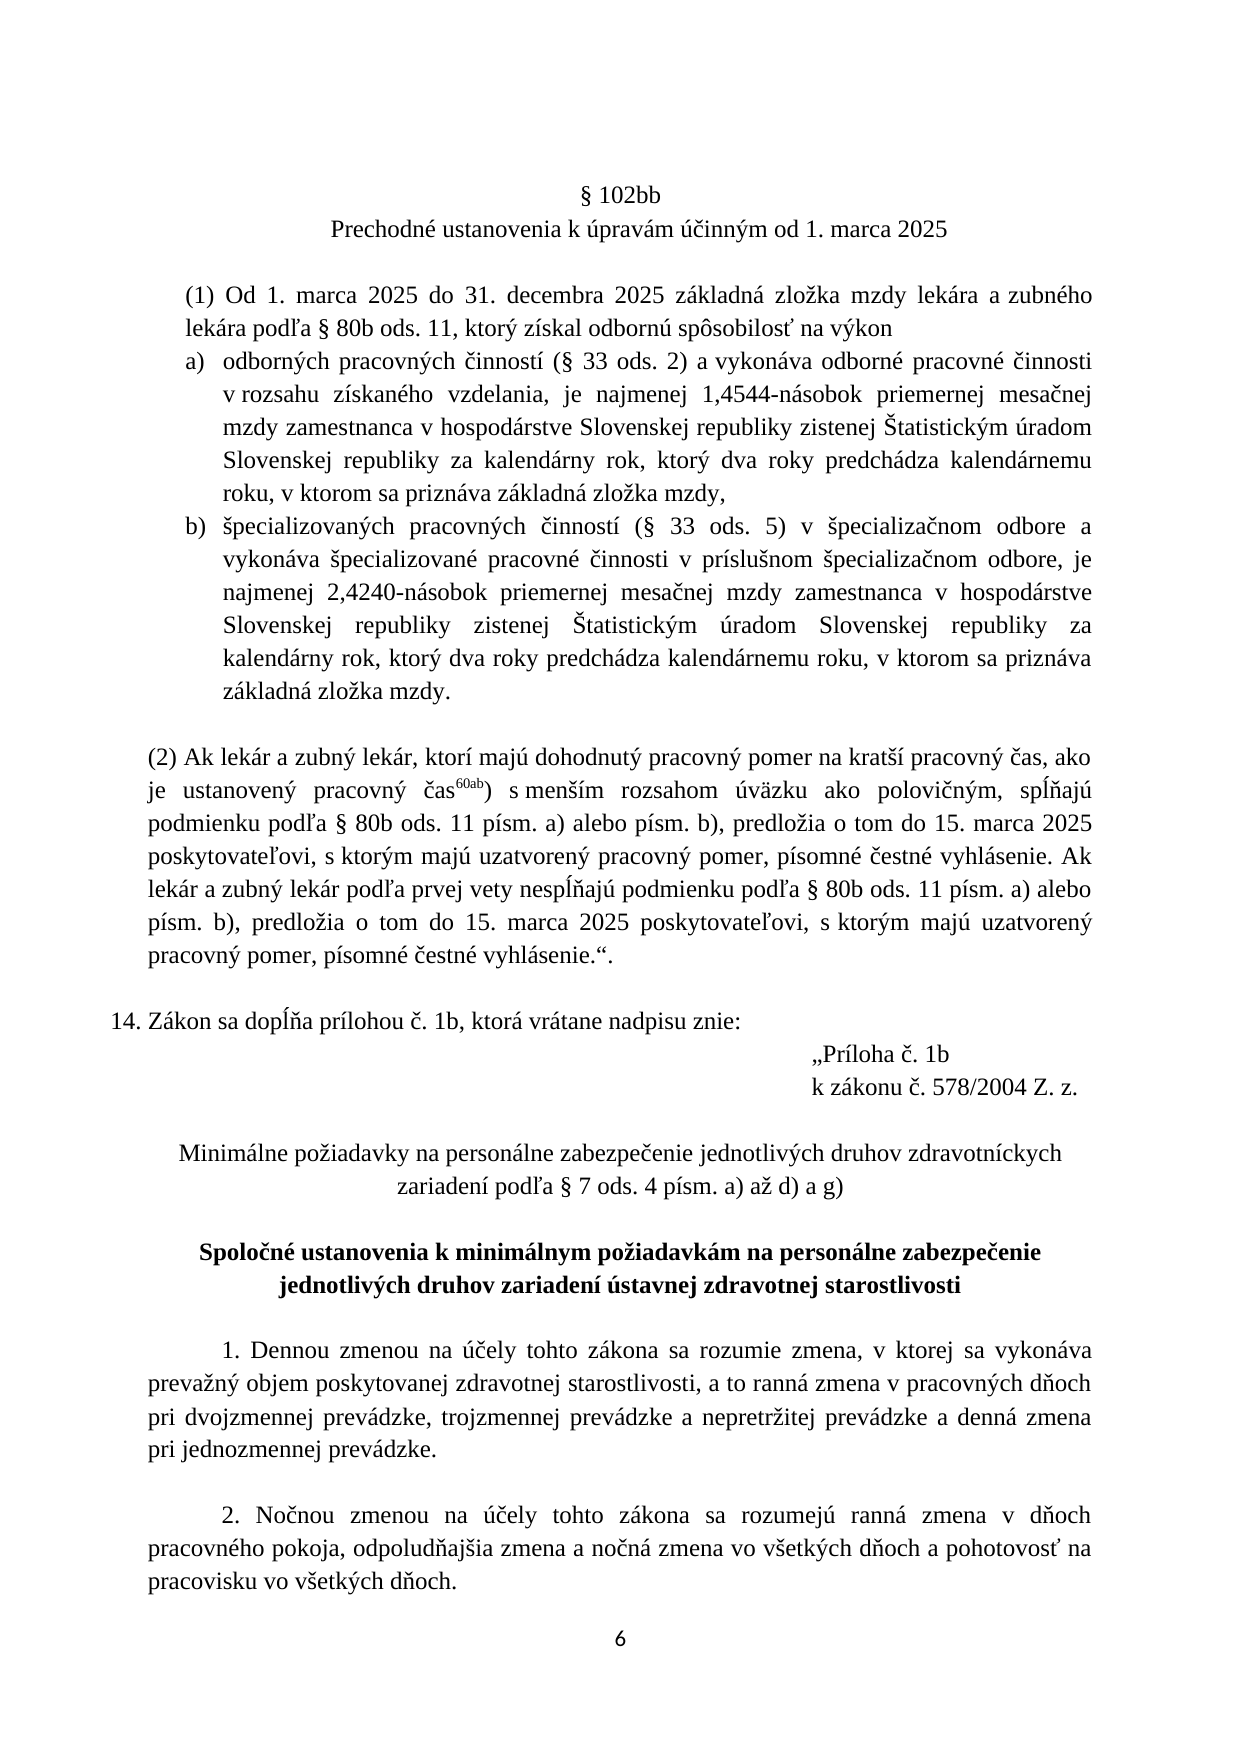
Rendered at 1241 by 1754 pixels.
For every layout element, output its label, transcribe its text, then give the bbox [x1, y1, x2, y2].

list špecializovaných pracovných činností (§ 33 ods. 5) v špecializačnom odbore a vykonáva špecializované pracovné činnosti v príslušnom špecializačnom odbore, je najmenej 2,4240-násobok priemernej mesačnej mzdy zamestnanca v hospodárstve Slovenskej republiky zistenej Štatistickým úradom Slovenskej republiky za kalendárny rok, ktorý dva roky predchádza kalendárnemu roku, v ktorom sa priznáva základná zložka mzdy. [185, 511, 1093, 705]
text 1. Dennou zmenou na účely tohto zákona sa rozumie zmena, v ktorej sa vykonáva prevažný objem poskytovanej zdravotnej starostlivosti, a to ranná zmena v pracovných dňoch pri dvojzmennej prevádzke, trojzmennej prevádzke a nepretržitej prevádzke a denná zmena pri jednozmennej prevádzke. [148, 1336, 1093, 1463]
text 2. Nočnou zmenou na účely tohto zákona sa rozumejú ranná zmena v dňoch pracovného pokoja, odpoludňajšia zmena a nočná zmena vo všetkých dňoch a pohotovosť na pracovisku vo všetkých dňoch. [148, 1500, 1093, 1594]
list odborných pracovných činností (§ 33 ods. 2) a vykonáva odborné pracovné činnosti v rozsahu získaného vzdelania, je najmenej 1,4544-násobok priemernej mesačnej mzdy zamestnanca v hospodárstve Slovenskej republiky zistenej Štatistickým úradom Slovenskej republiky za kalendárny rok, ktorý dva roky predchádza kalendárnemu roku, v ktorom sa priznáva základná zložka mzdy, [185, 346, 1093, 507]
list Prechodné ustanovenia k úpravám účinným od 1. marca 2025 [185, 214, 1093, 242]
text „Príloha č. 1b k zákonu č. 578/2004 Z. z. [811, 1039, 1093, 1101]
text Minimálne požiadavky na personálne zabezpečenie jednotlivých druhov zdravotníckych zariadení podľa § 7 ods. 4 písm. a) až d) a g) [148, 1138, 1093, 1200]
text § 102bb [148, 181, 1093, 209]
list Zákon sa dopĺňa prílohou č. 1b, ktorá vrátane nadpisu znie: [110, 1006, 1093, 1035]
list (1) Od 1. marca 2025 do 31. decembra 2025 základná zložka mzdy lekára a zubného lekára podľa § 80b ods. 11, ktorý získal odbornú spôsobilosť na výkon [185, 280, 1093, 341]
text Spoločné ustanovenia k minimálnym požiadavkám na personálne zabezpečenie jednotlivých druhov zariadení ústavnej zdravotnej starostlivosti [148, 1237, 1093, 1299]
text (2) Ak lekár a zubný lekár, ktorí majú dohodnutý pracovný pomer na kratší pracovný čas, ako je ustanovený pracovný čas60ab) s menším rozsahom úväzku ako polovičným, spĺňajú podmienku podľa § 80b ods. 11 písm. a) alebo písm. b), predložia o tom do 15. marca 2025 poskytovateľovi, s ktorým majú uzatvorený pracovný pomer, písomné čestné vyhlásenie. Ak lekár a zubný lekár podľa prvej vety nespĺňajú podmienku podľa § 80b ods. 11 písm. a) alebo písm. b), predložia o tom do 15. marca 2025 poskytovateľovi, s ktorým majú uzatvorený pracovný pomer, písomné čestné vyhlásenie.“. [148, 742, 1093, 969]
